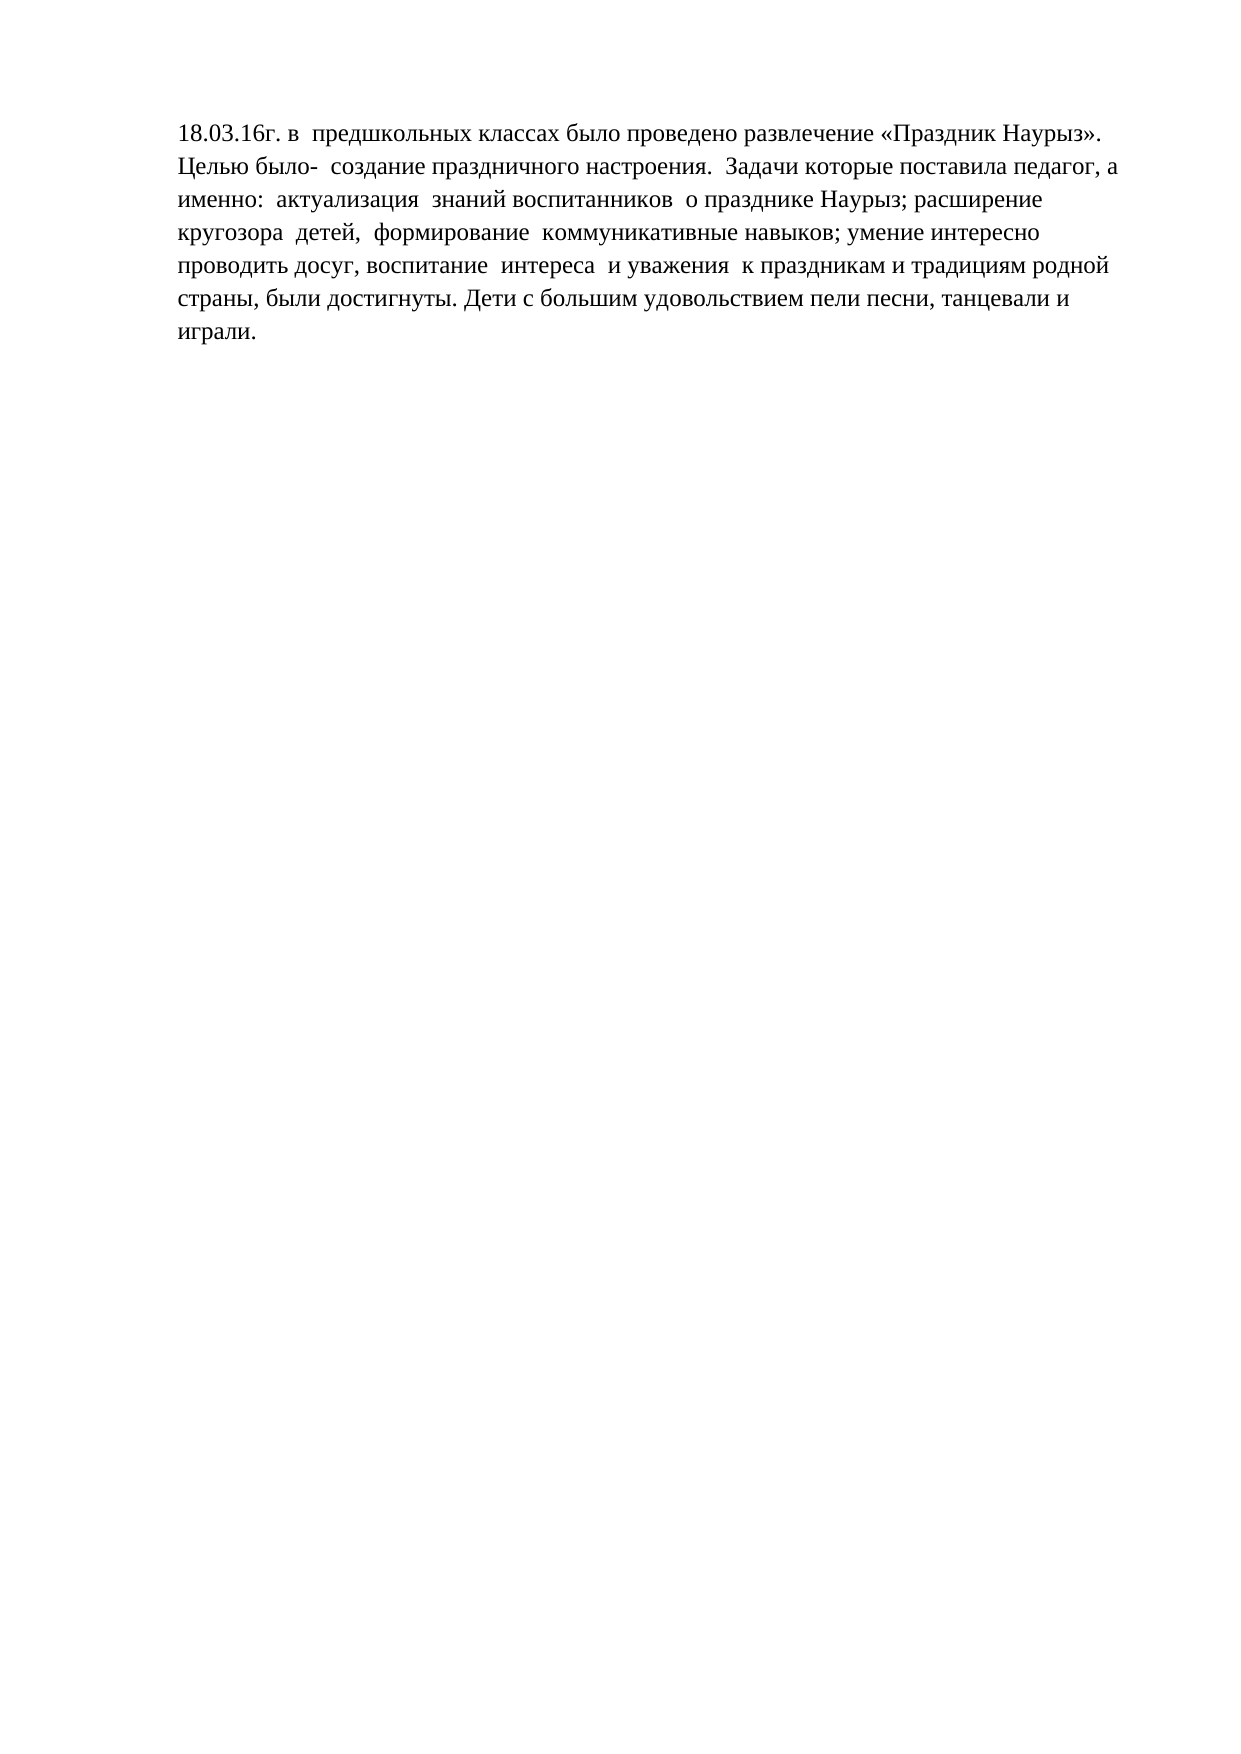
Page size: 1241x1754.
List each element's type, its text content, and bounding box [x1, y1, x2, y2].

text 18.03.16г. в предшкольных классах было проведено развлечение «Праздник Наурыз». Целью было- создание праздничного настроения. Задачи которые поставила педагог, а именно: актуализация знаний воспитанников о празднике Наурыз; расширение кругозора детей, формирование коммуникативные навыков; умение интересно проводить досуг, воспитание интереса и уважения к праздникам и традициям родной страны, были достигнуты. Дети с большим удовольствием пели песни, танцевали и играли. [177, 118, 1152, 377]
